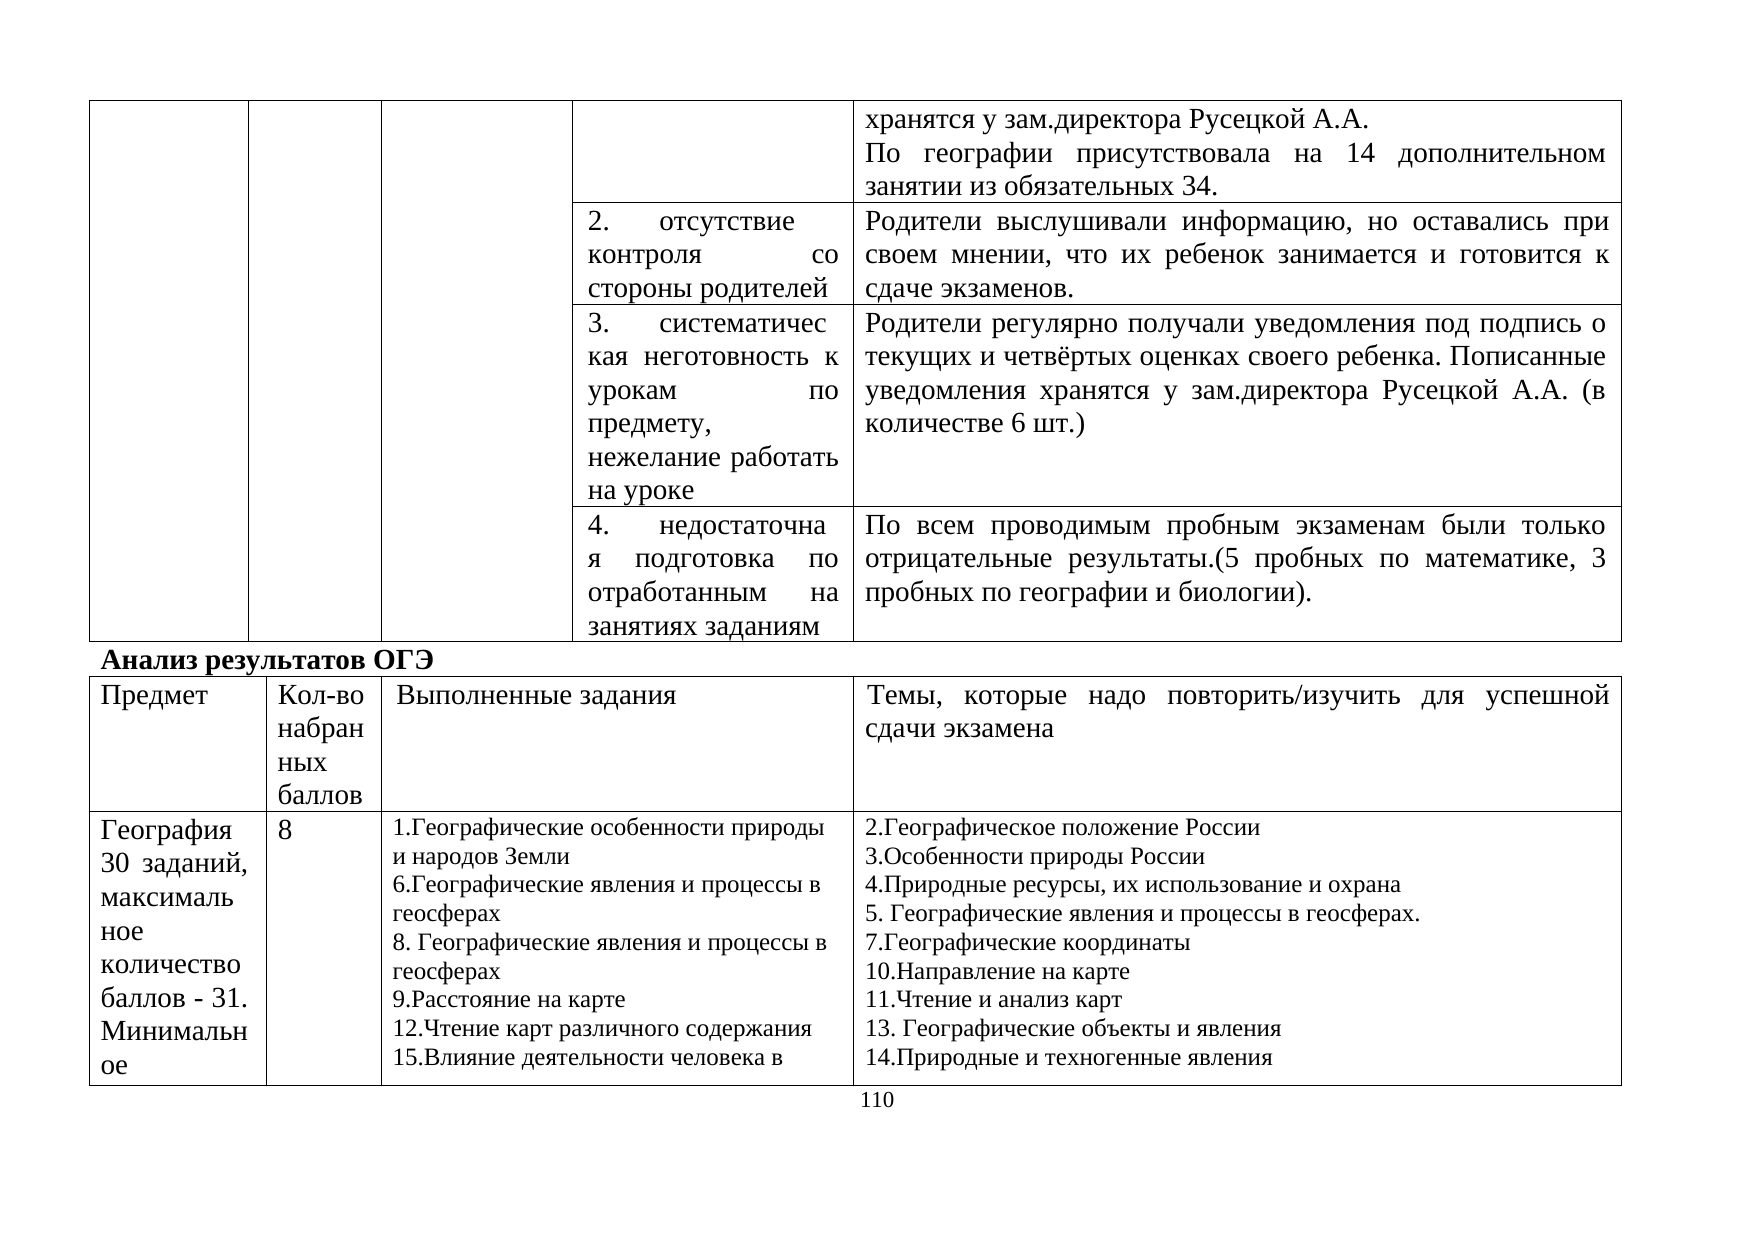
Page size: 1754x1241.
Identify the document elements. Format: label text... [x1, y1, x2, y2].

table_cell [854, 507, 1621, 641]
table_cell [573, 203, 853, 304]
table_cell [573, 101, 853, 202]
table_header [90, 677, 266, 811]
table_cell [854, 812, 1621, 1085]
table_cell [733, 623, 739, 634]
text Анализ результатов ОГЭ [100, 642, 1653, 676]
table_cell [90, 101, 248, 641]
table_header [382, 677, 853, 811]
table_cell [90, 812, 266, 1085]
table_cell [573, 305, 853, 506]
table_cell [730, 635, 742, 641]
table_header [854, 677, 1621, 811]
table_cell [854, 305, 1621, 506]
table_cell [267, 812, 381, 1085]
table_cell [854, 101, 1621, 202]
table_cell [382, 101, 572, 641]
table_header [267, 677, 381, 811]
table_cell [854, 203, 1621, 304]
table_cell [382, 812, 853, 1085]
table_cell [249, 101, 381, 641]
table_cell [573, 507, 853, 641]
